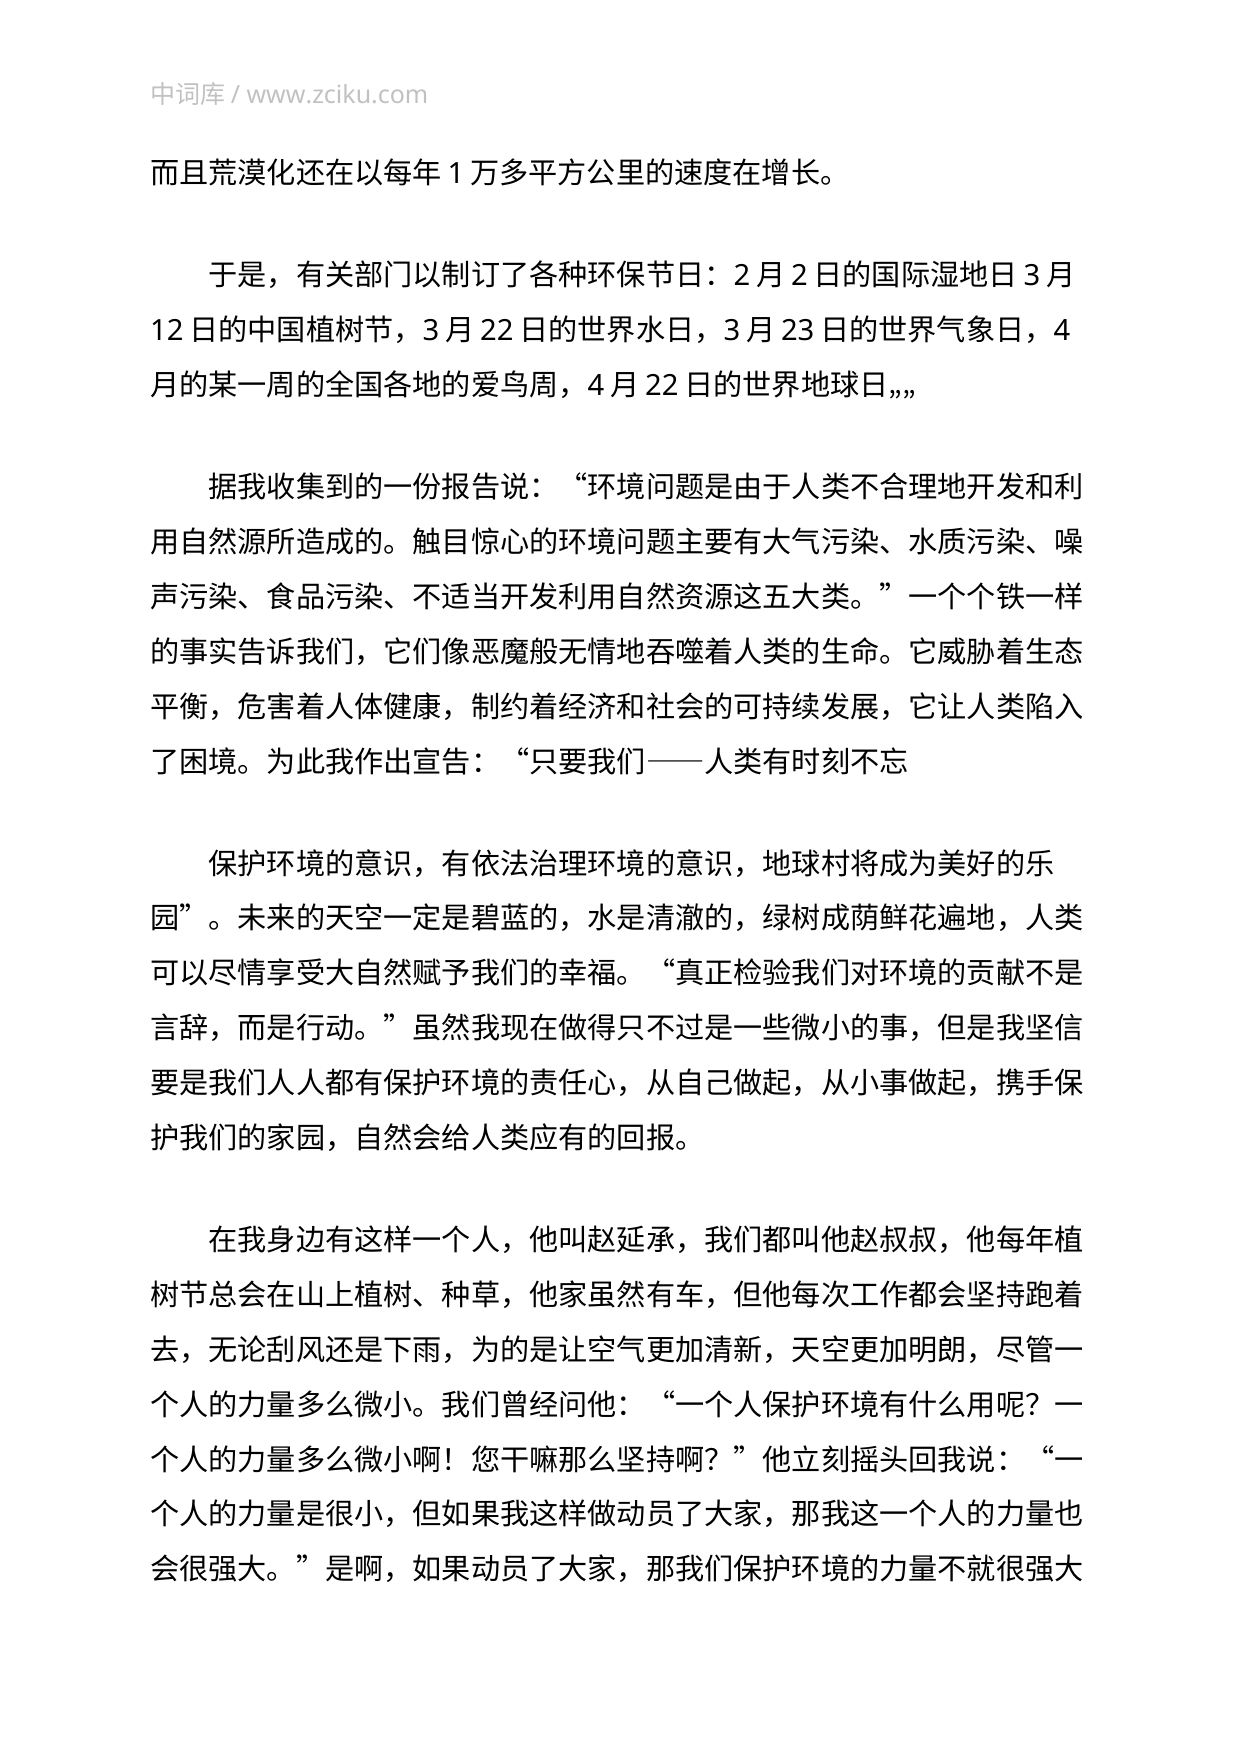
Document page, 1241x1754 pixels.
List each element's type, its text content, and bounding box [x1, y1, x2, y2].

text 据我收集到的一份报告说：“环境问题是由于人类不合理地开发和利用自然源所造成的。触目惊心的环境问题主要有大气污染、水质污染、噪声污染、食品污染、不适当开发利用自然资源这五大类。”一个个铁一样的事实告诉我们，它们像恶魔般无情地吞噬着人类的生命。它威胁着生态平衡，危害着人体健康，制约着经济和社会的可持续发展，它让人类陷入了困境。为此我作出宣告：“只要我们——人类有时刻不忘 [150, 464, 1090, 781]
text 于是，有关部门以制订了各种环保节日：2月2日的国际湿地日3月12日的中国植树节，3月22日的世界水日，3月23日的世界气象日，4月的某一周的全国各地的爱鸟周，4月22日的世界地球日„„ [150, 252, 1090, 404]
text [150, 1216, 1090, 1588]
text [150, 150, 1090, 192]
text 保护环境的意识，有依法治理环境的意识，地球村将成为美好的乐园”。未来的天空一定是碧蓝的，水是清澈的，绿树成荫鲜花遍地，人类可以尽情享受大自然赋予我们的幸福。“真正检验我们对环境的贡献不是言辞，而是行动。”虽然我现在做得只不过是一些微小的事，但是我坚信要是我们人人都有保护环境的责任心，从自己做起，从小事做起，携手保护我们的家园，自然会给人类应有的回报。 [150, 840, 1090, 1157]
